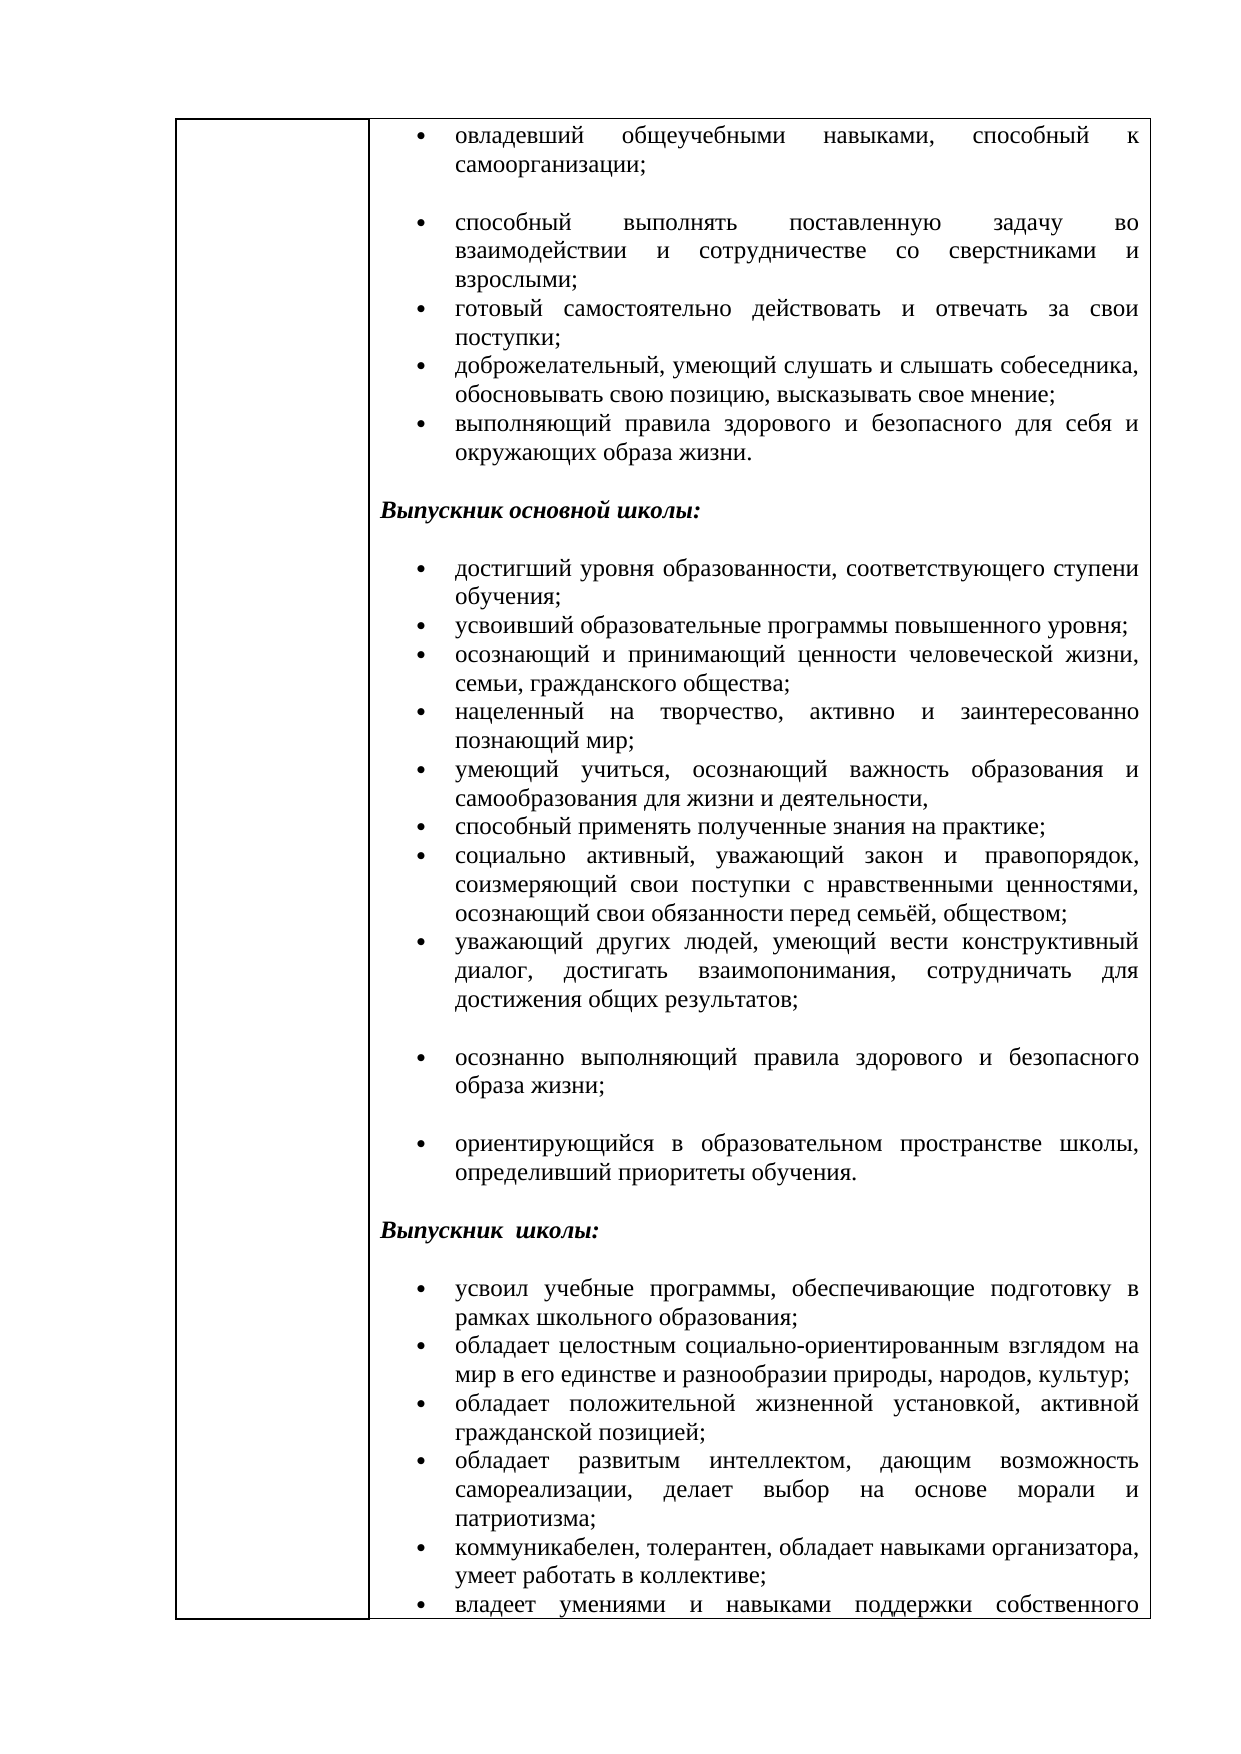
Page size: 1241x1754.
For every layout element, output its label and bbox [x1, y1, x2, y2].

table_cell [177, 120, 368, 1618]
table_cell [370, 119, 1150, 1618]
